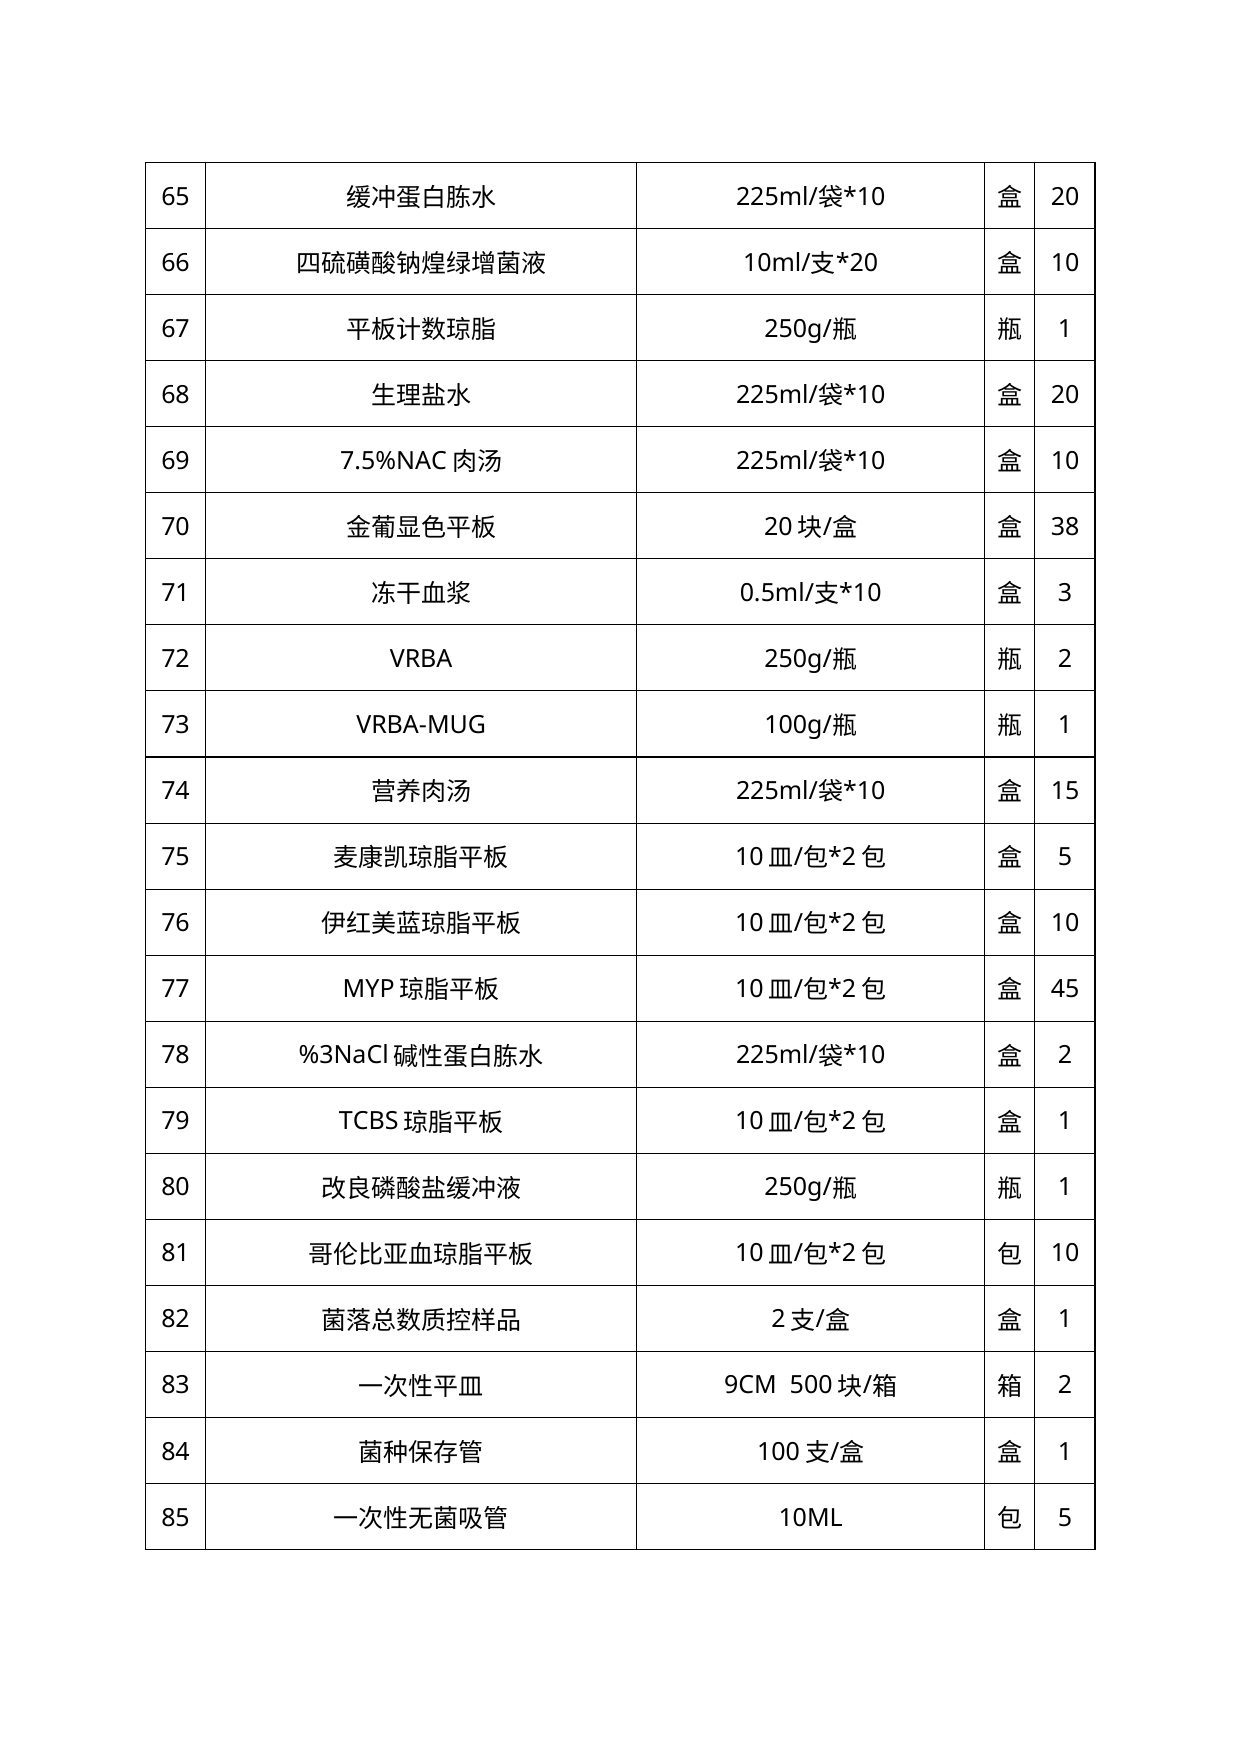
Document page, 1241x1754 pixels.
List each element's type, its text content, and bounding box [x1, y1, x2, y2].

table_cell 77 [146, 956, 205, 1021]
table_cell 盒 [985, 1088, 1034, 1153]
table_cell 68 [146, 361, 205, 426]
table_cell 225ml/袋*10 [637, 758, 984, 822]
table_cell 84 [146, 1418, 205, 1483]
table_cell 10 [1035, 427, 1094, 492]
table_cell 10 [1035, 890, 1094, 954]
table_cell 10皿/包*2包 [637, 1220, 984, 1285]
table_cell 瓶 [985, 295, 1034, 360]
table_cell 225ml/袋*10 [637, 427, 984, 492]
table_cell 金葡显色平板 [206, 493, 636, 558]
table_cell 1 [1035, 1286, 1094, 1351]
table_cell 80 [146, 1154, 205, 1219]
table_cell VRBA-MUG [206, 691, 636, 756]
table_cell 250g/瓶 [637, 295, 984, 360]
table_cell 20 [1035, 361, 1094, 426]
table_cell 225ml/袋*10 [637, 163, 984, 228]
table_cell 10皿/包*2包 [637, 1088, 984, 1153]
table_cell 伊红美蓝琼脂平板 [206, 890, 636, 954]
table_cell 85 [146, 1484, 205, 1549]
table_cell 菌种保存管 [206, 1418, 636, 1483]
table_cell 2支/盒 [637, 1286, 984, 1351]
table_cell 81 [146, 1220, 205, 1285]
table_cell 盒 [985, 1286, 1034, 1351]
table_cell 20块/盒 [637, 493, 984, 558]
table_cell 67 [146, 295, 205, 360]
table_cell 9CM 500块/箱 [637, 1352, 984, 1417]
table_cell 麦康凯琼脂平板 [206, 824, 636, 888]
table_cell 盒 [985, 361, 1034, 426]
table_cell 10 [1035, 229, 1094, 294]
table_cell 225ml/袋*10 [637, 1022, 984, 1087]
table_cell 平板计数琼脂 [206, 295, 636, 360]
table_cell 65 [146, 163, 205, 228]
table_cell 2 [1035, 625, 1094, 690]
table_cell 一次性无菌吸管 [206, 1484, 636, 1549]
table_cell 菌落总数质控样品 [206, 1286, 636, 1351]
table_cell TCBS琼脂平板 [206, 1088, 636, 1153]
table_cell 一次性平皿 [206, 1352, 636, 1417]
table_cell 5 [1035, 824, 1094, 888]
table_cell 瓶 [985, 691, 1034, 756]
table_cell 改良磷酸盐缓冲液 [206, 1154, 636, 1219]
table_cell 69 [146, 427, 205, 492]
table_cell 盒 [985, 758, 1034, 822]
table_cell 78 [146, 1022, 205, 1087]
table_cell 盒 [985, 890, 1034, 954]
table_cell 1 [1035, 1154, 1094, 1219]
table_cell 10皿/包*2包 [637, 956, 984, 1021]
table_cell 75 [146, 824, 205, 888]
table_cell 2 [1035, 1022, 1094, 1087]
table_cell 71 [146, 559, 205, 624]
table_cell 74 [146, 758, 205, 822]
table_cell 缓冲蛋白胨水 [206, 163, 636, 228]
table_cell 7.5%NAC肉汤 [206, 427, 636, 492]
table_cell 包 [985, 1484, 1034, 1549]
table_cell 瓶 [985, 1154, 1034, 1219]
table_cell 盒 [985, 163, 1034, 228]
table_cell 76 [146, 890, 205, 954]
table_cell 45 [1035, 956, 1094, 1021]
table_cell 10ML [637, 1484, 984, 1549]
table_cell 2 [1035, 1352, 1094, 1417]
table_cell 盒 [985, 1022, 1034, 1087]
table_cell 82 [146, 1286, 205, 1351]
table_cell 38 [1035, 493, 1094, 558]
table_cell 冻干血浆 [206, 559, 636, 624]
table_cell %3NaCl碱性蛋白胨水 [206, 1022, 636, 1087]
table_cell 10ml/支*20 [637, 229, 984, 294]
table_cell 72 [146, 625, 205, 690]
table_cell 250g/瓶 [637, 625, 984, 690]
table_cell MYP琼脂平板 [206, 956, 636, 1021]
table_cell 73 [146, 691, 205, 756]
table_cell 225ml/袋*10 [637, 361, 984, 426]
table_cell 盒 [985, 229, 1034, 294]
table_cell 盒 [985, 824, 1034, 888]
table_cell 四硫磺酸钠煌绿增菌液 [206, 229, 636, 294]
table_cell 70 [146, 493, 205, 558]
table_cell 10皿/包*2包 [637, 824, 984, 888]
table_cell 100g/瓶 [637, 691, 984, 756]
table_cell 盒 [985, 956, 1034, 1021]
table_cell 79 [146, 1088, 205, 1153]
table_cell 营养肉汤 [206, 758, 636, 822]
table_cell 1 [1035, 1418, 1094, 1483]
table_cell 盒 [985, 493, 1034, 558]
table_cell 250g/瓶 [637, 1154, 984, 1219]
table_cell 10皿/包*2包 [637, 890, 984, 954]
table_cell 66 [146, 229, 205, 294]
table_cell 100支/盒 [637, 1418, 984, 1483]
table_cell 包 [985, 1220, 1034, 1285]
table_cell 瓶 [985, 625, 1034, 690]
table_cell VRBA [206, 625, 636, 690]
table_cell 20 [1035, 163, 1094, 228]
table_cell 3 [1035, 559, 1094, 624]
table_cell 盒 [985, 559, 1034, 624]
table_cell 0.5ml/支*10 [637, 559, 984, 624]
table_cell 5 [1035, 1484, 1094, 1549]
table_cell 盒 [985, 1418, 1034, 1483]
table_cell 生理盐水 [206, 361, 636, 426]
table_cell 15 [1035, 758, 1094, 822]
table_cell 1 [1035, 1088, 1094, 1153]
table_cell 83 [146, 1352, 205, 1417]
table_cell 箱 [985, 1352, 1034, 1417]
table_cell 盒 [985, 427, 1034, 492]
table_cell 1 [1035, 691, 1094, 756]
table_cell 10 [1035, 1220, 1094, 1285]
table_cell 1 [1035, 295, 1094, 360]
table_cell 哥伦比亚血琼脂平板 [206, 1220, 636, 1285]
